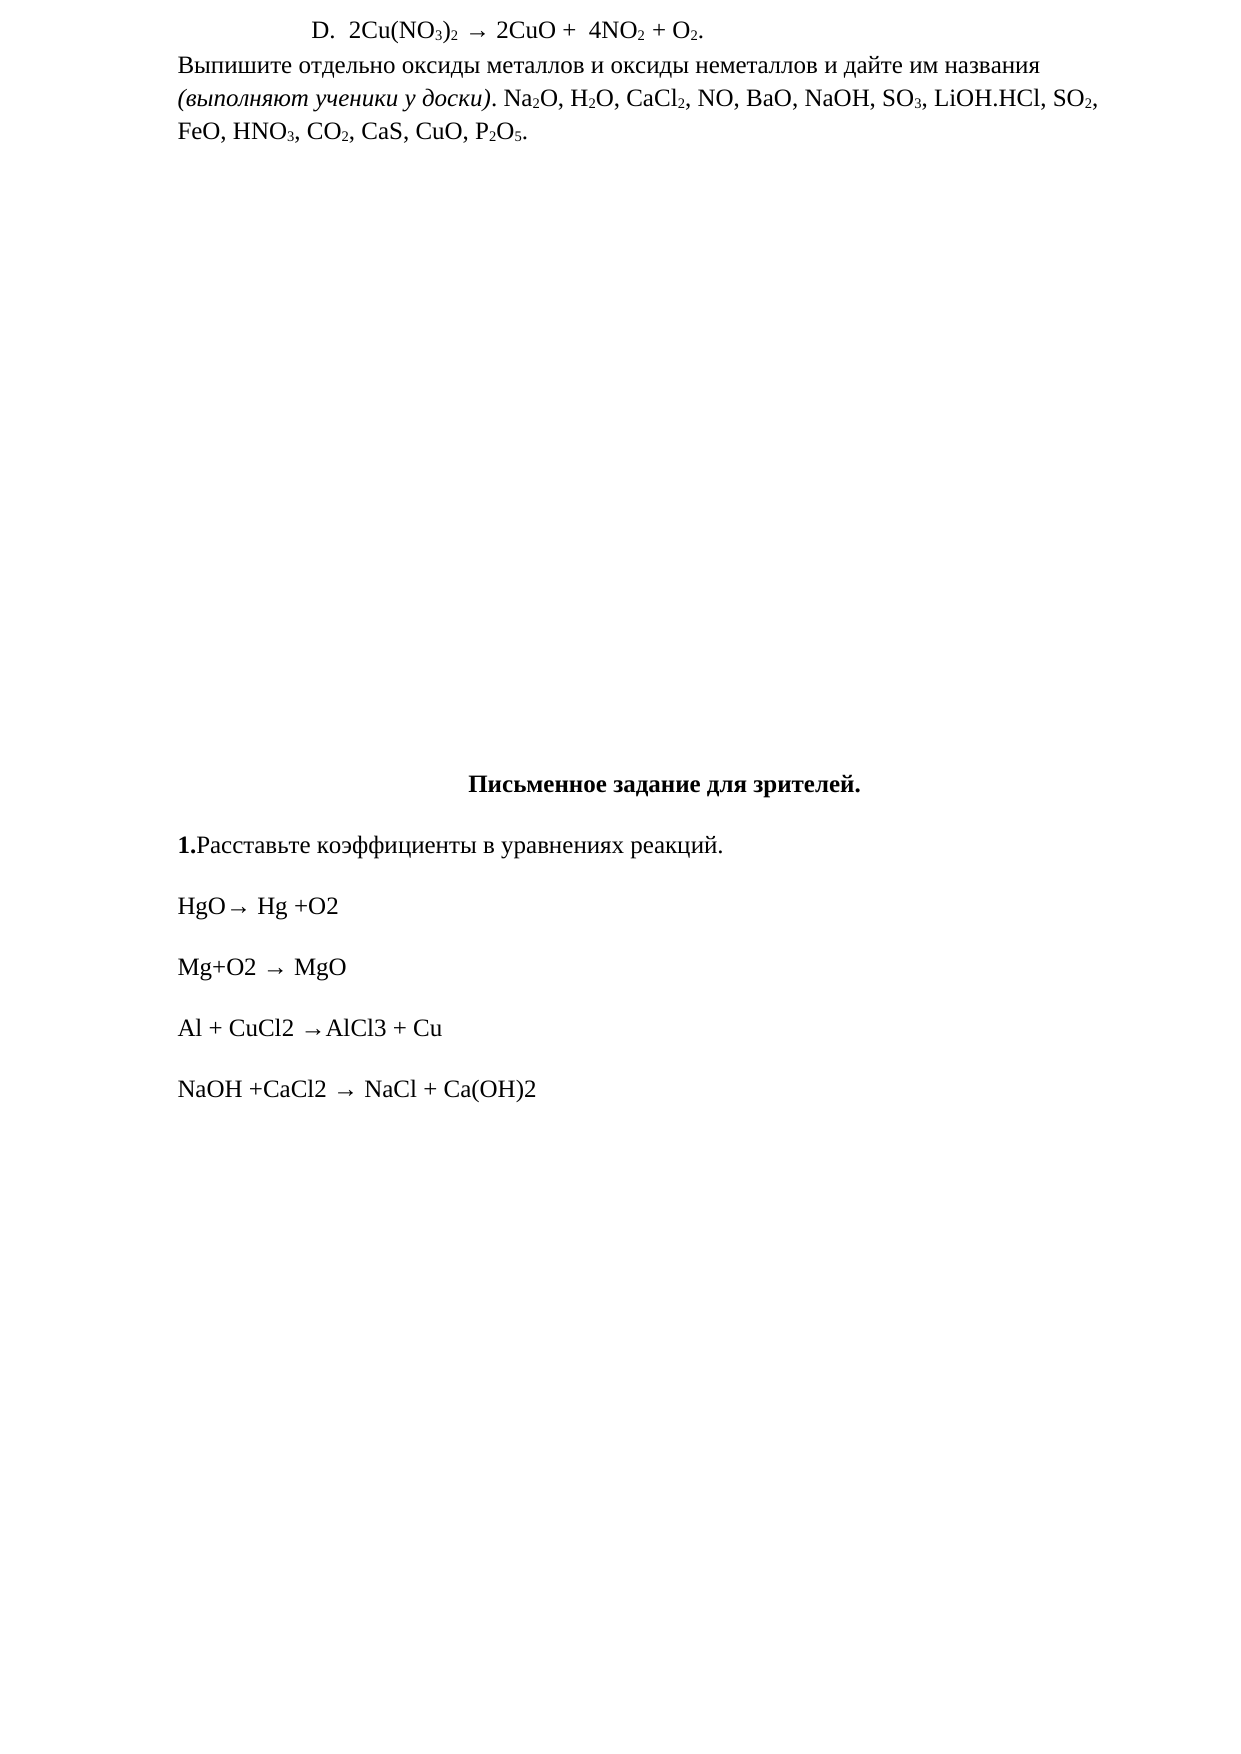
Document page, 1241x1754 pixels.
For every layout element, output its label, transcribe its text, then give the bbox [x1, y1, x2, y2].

text Al + CuCl2 →AlCl3 + Cu [177, 1013, 1152, 1042]
text Mg+O2 → MgO [177, 952, 1152, 981]
text 1.Расставьте коэффициенты в уравнениях реакций. [177, 830, 1152, 859]
text Письменное задание для зрителей. [177, 769, 1152, 798]
text NaOH +CaCl2 → NaCl + Ca(OH)2 [177, 1074, 1152, 1103]
list 2Cu(NO3)2 → 2CuO + 4NO2 + O2. [311, 15, 1152, 43]
text HgO→ Hg +O2 [177, 891, 1152, 920]
